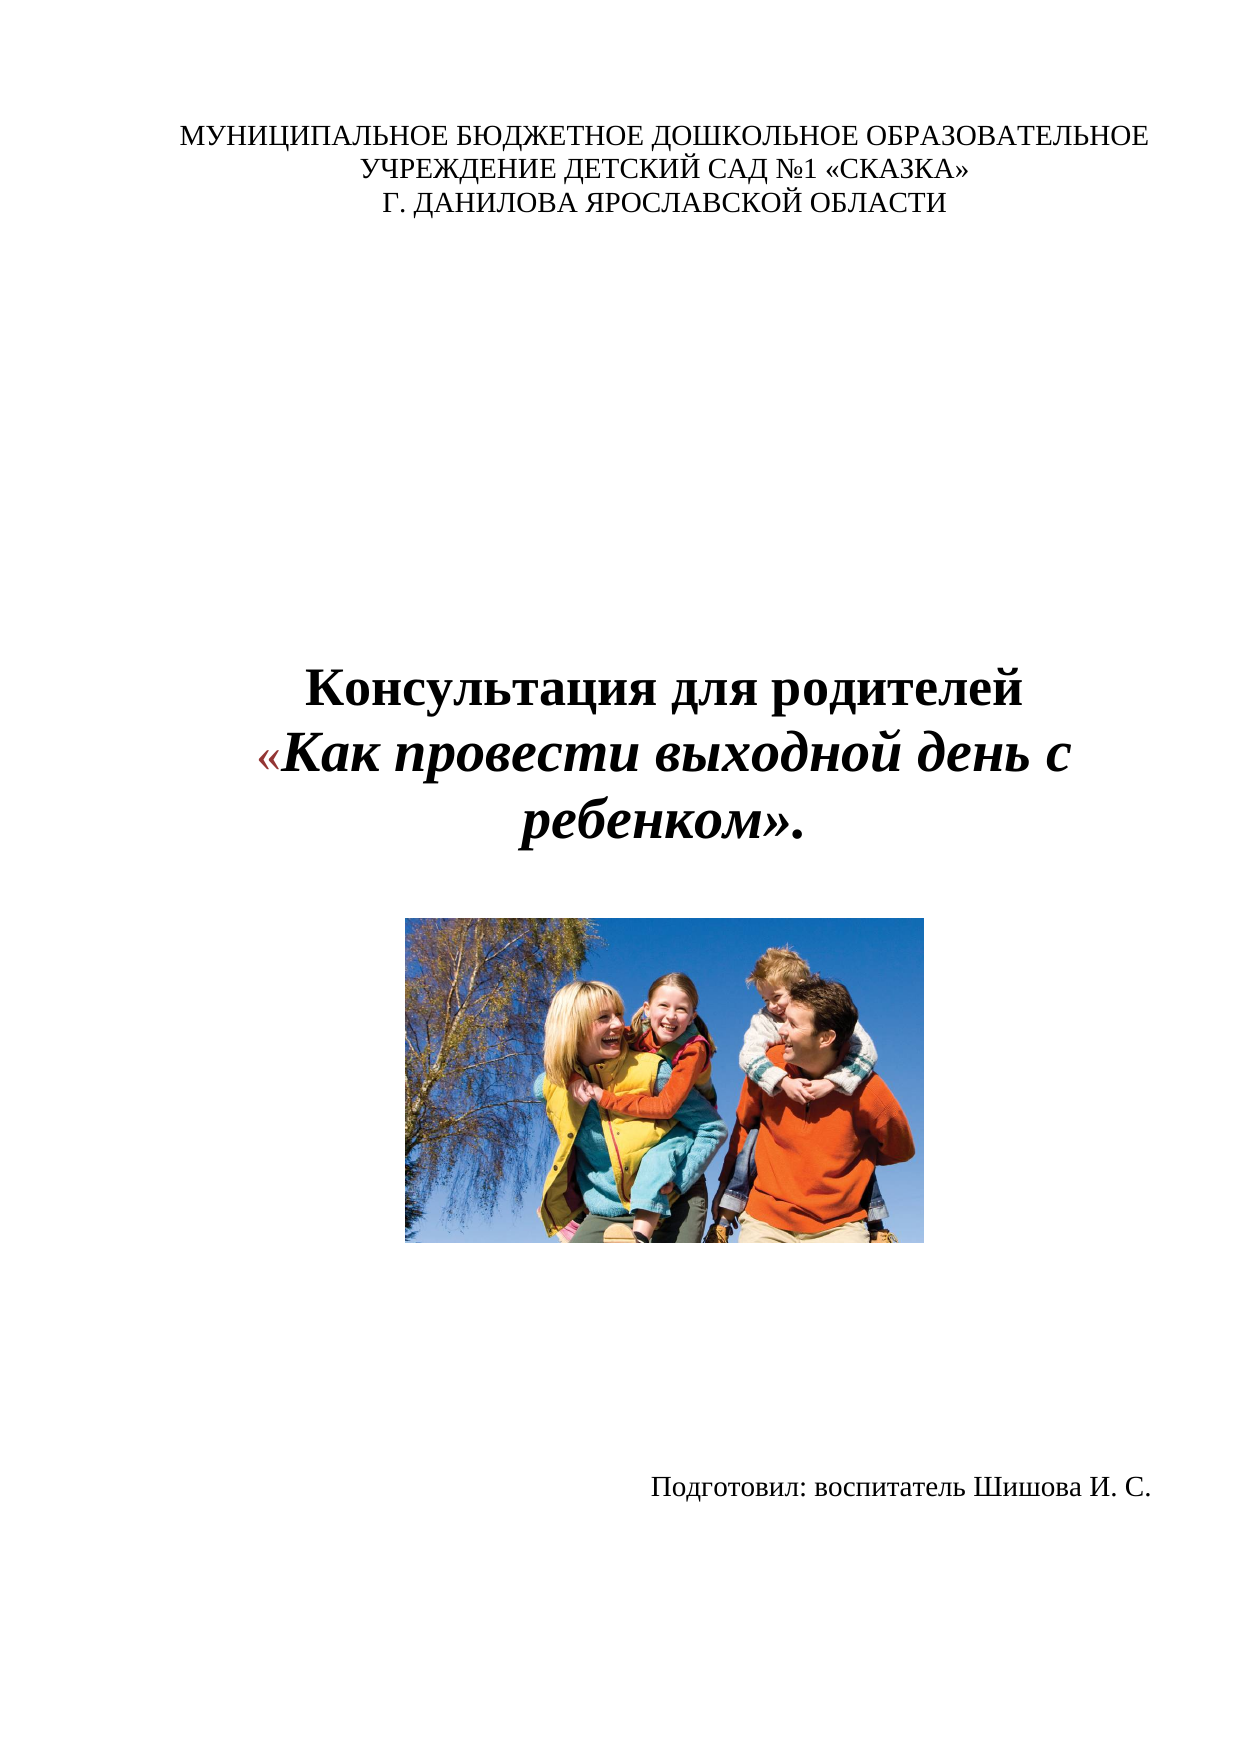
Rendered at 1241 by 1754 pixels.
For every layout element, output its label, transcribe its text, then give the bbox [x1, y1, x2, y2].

text Г. ДАНИЛОВА ЯРОСЛАВСКОЙ ОБЛАСТИ [177, 185, 1152, 219]
text Консультация для родителей [177, 655, 1152, 717]
text Подготовил: воспитатель Шишова И. С. [177, 1469, 1152, 1503]
text МУНИЦИПАЛЬНОЕ БЮДЖЕТНОЕ ДОШКОЛЬНОЕ ОБРАЗОВАТЕЛЬНОЕ УЧРЕЖДЕНИЕ ДЕТСКИЙ САД №1 «СКАЗКА» [177, 118, 1152, 185]
picture [405, 918, 924, 1243]
text «Как провести выходной день с ребенком». [177, 717, 1152, 851]
